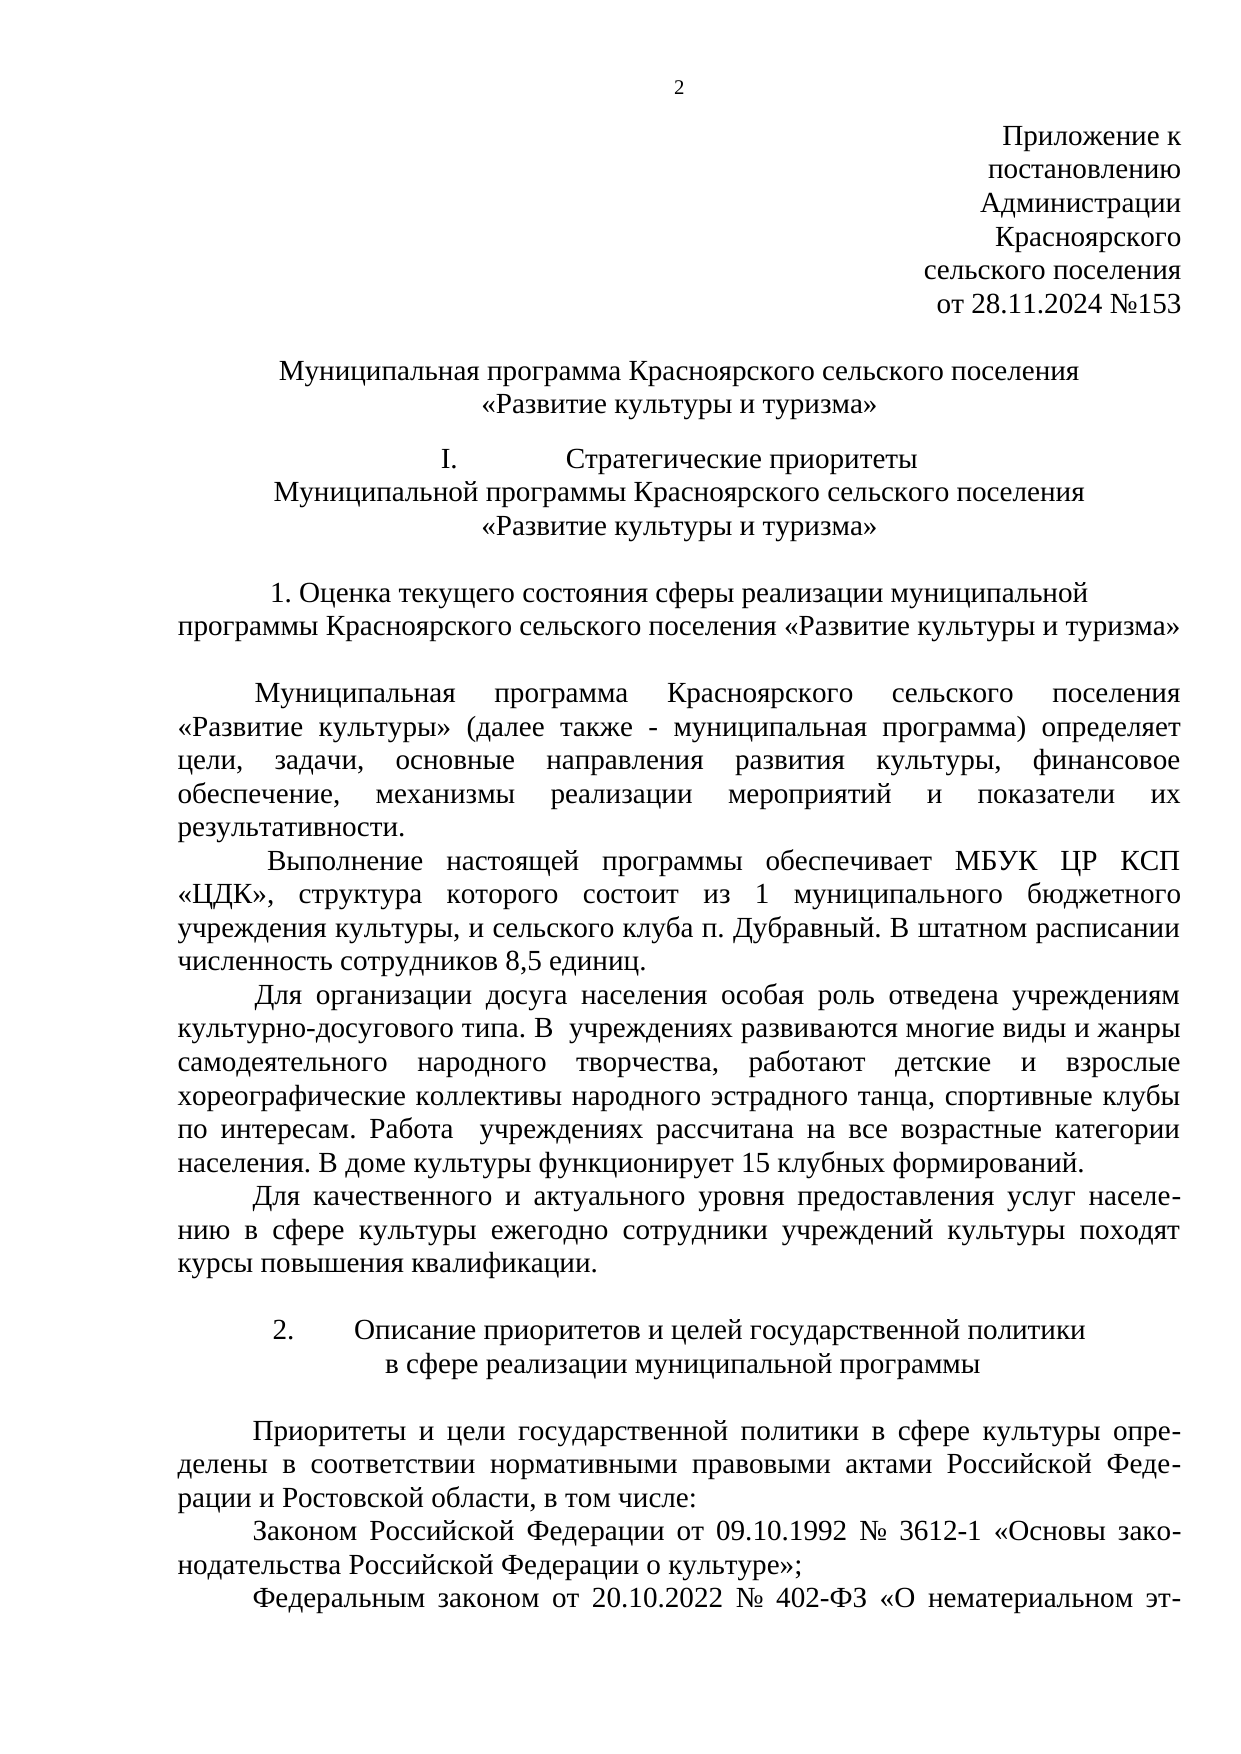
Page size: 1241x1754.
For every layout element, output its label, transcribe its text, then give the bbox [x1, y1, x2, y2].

text 1. Оценка текущего состояния сферы реализации муниципальной программы Красноярского сельского поселения «Развитие культуры и туризма» [177, 575, 1181, 642]
text Приложение к постановлению Администрации Красноярского сельского поселения [867, 118, 1181, 286]
text от 28.11.2024 №153 [867, 286, 1181, 319]
text Муниципальная программа Красноярского сельского поселения «Развитие культуры и туризма» [177, 353, 1181, 420]
list Описание приоритетов и целей государственной политики в сфере реализации муниципальной программы [177, 1312, 1181, 1379]
text Для организации досуга населения особая роль отведена учреждениям культурно-досугового типа. В учреждениях развиваются многие виды и жанры самодеятельного народного творчества, работают детские и взрослые хореографические коллективы народного эстрадного танца, спортивные клубы по интересам. Работа учреждениях рассчитана на все возрастные категории населения. В доме культуры функционирует 15 клубных формирований. [177, 977, 1181, 1178]
text Законом Российской Федерации от 09.10.1992 № 3612-1 «Основы законодательства Российской Федерации о культуре»; [177, 1513, 1181, 1580]
text Выполнение настоящей программы обеспечивает МБУК ЦР КСП «ЦДК», структура которого состоит из 1 муниципального бюджетного учреждения культуры, и сельского клуба п. Дубравный. В штатном расписании численность сотрудников 8,5 единиц. [177, 843, 1181, 977]
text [177, 1580, 1181, 1614]
text Муниципальная программа Красноярского сельского поселения «Развитие культуры» (далее также - муниципальная программа) определяет цели, задачи, основные направления развития культуры, финансовое обеспечение, механизмы реализации мероприятий и показатели их результативности. [177, 675, 1181, 843]
list Стратегические приоритеты Муниципальной программы Красноярского сельского поселения «Развитие культуры и туризма» [177, 441, 1181, 541]
text Приоритеты и цели государственной политики в сфере культуры определены в соответствии нормативными правовыми актами Российской Федерации и Ростовской области, в том числе: [177, 1413, 1181, 1513]
text Для качественного и актуального уровня предоставления услуг населению в сфере культуры ежегодно сотрудники учреждений культуры походят курсы повышения квалификации. [177, 1178, 1181, 1279]
